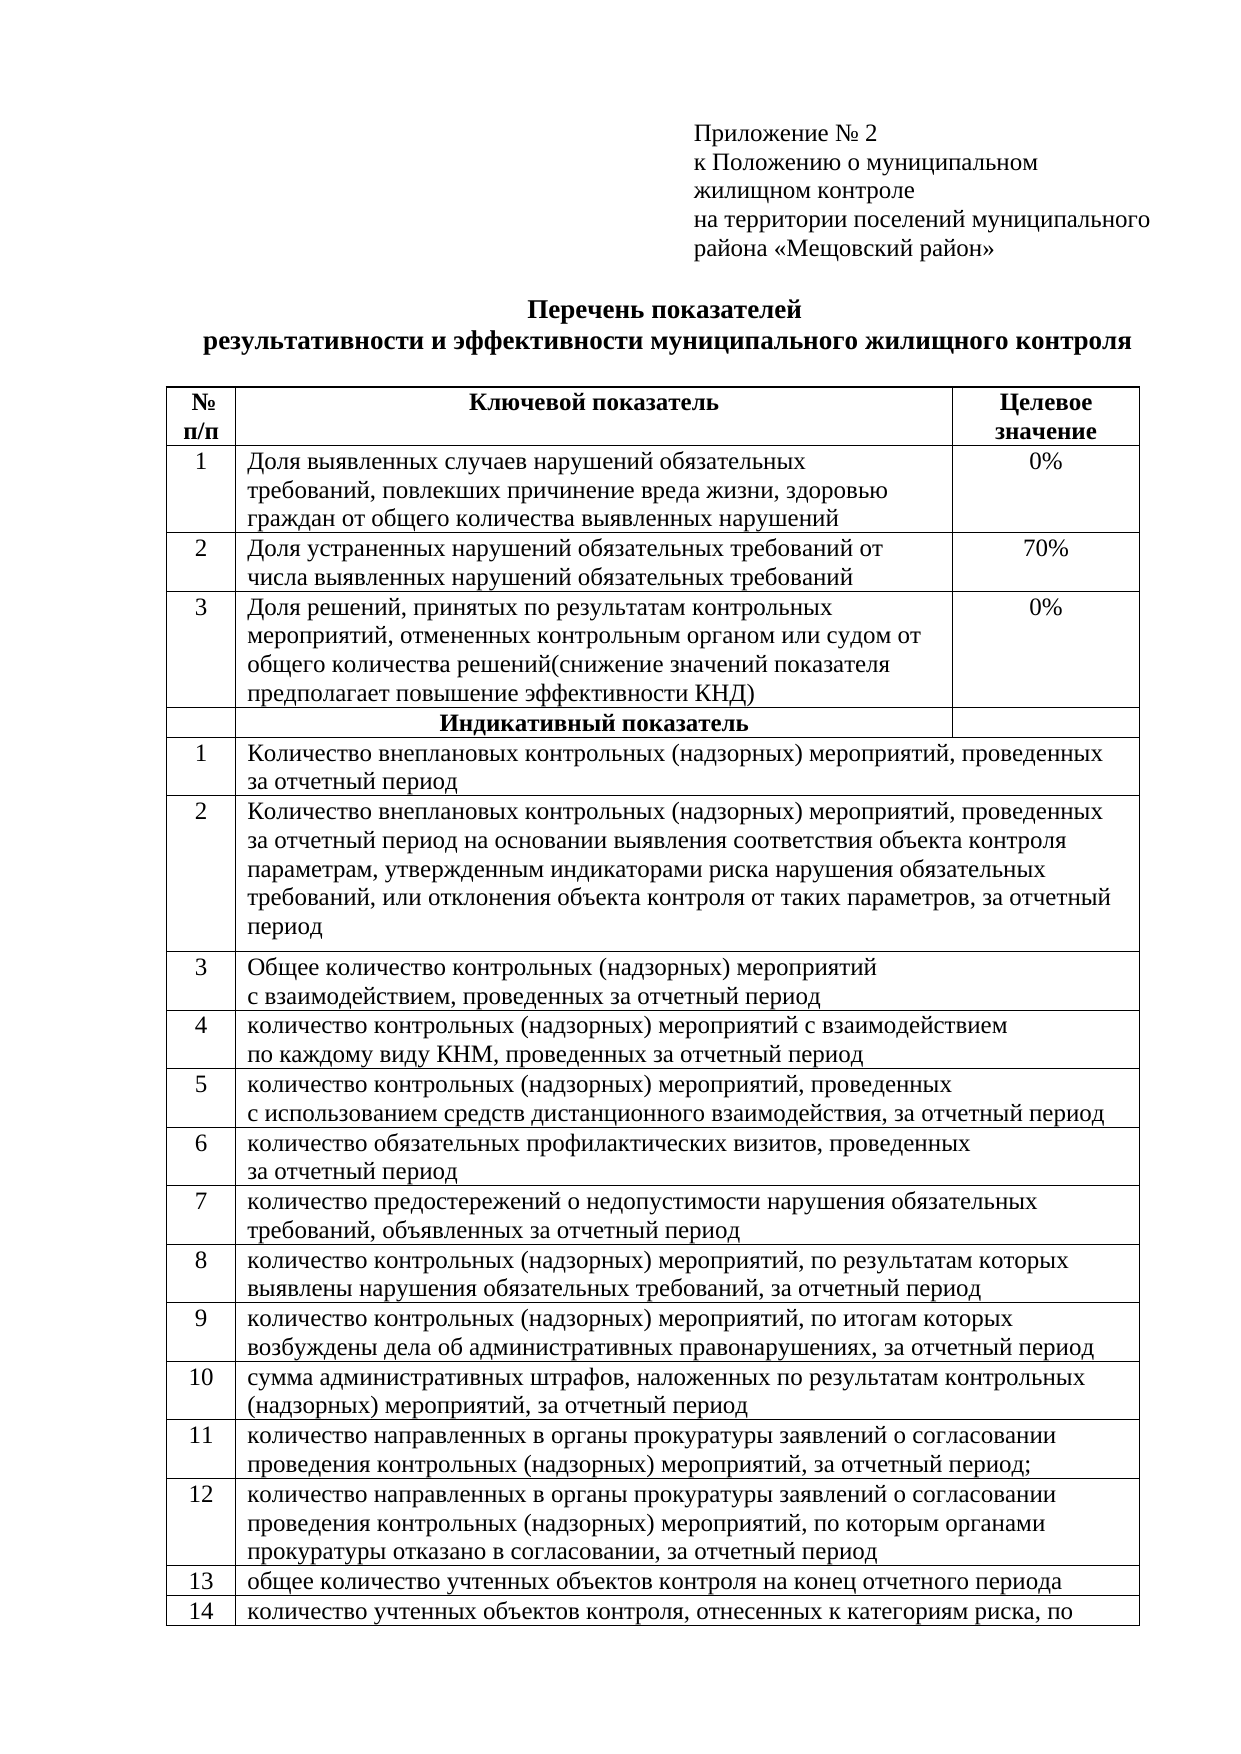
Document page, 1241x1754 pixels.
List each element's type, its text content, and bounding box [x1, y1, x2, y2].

table_cell количество направленных в органы прокуратуры заявлений о согласовании проведения контрольных (надзорных) мероприятий, по которым органами прокуратуры отказано в согласовании, за отчетный период [236, 1479, 1139, 1565]
text результативности и эффективности муниципального жилищного контроля [177, 324, 1152, 355]
table_cell [167, 708, 235, 737]
table_cell сумма административных штрафов, наложенных по результатам контрольных (надзорных) мероприятий, за отчетный период [236, 1362, 1139, 1419]
table_cell 9 [167, 1303, 235, 1361]
table_cell 3 [167, 952, 235, 1009]
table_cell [236, 1596, 1139, 1625]
table_cell [953, 708, 1139, 737]
table_cell 11 [167, 1420, 235, 1478]
table_cell 2 [167, 533, 235, 591]
table_cell количество направленных в органы прокуратуры заявлений о согласовании проведения контрольных (надзорных) мероприятий, за отчетный период; [236, 1420, 1139, 1478]
table_cell 13 [167, 1566, 235, 1595]
table_header Целевое значение [953, 388, 1139, 445]
table_header Ключевой показатель [236, 388, 952, 445]
table_cell количество контрольных (надзорных) мероприятий с взаимодействием по каждому виду КНМ, проведенных за отчетный период [236, 1011, 1139, 1068]
table_cell 3 [167, 592, 235, 707]
table_cell Доля устраненных нарушений обязательных требований от числа выявленных нарушений обязательных требований [236, 533, 952, 591]
table_cell 7 [167, 1186, 235, 1244]
table_cell 70% [953, 533, 1139, 591]
table_cell Количество внеплановых контрольных (надзорных) мероприятий, проведенных за отчетный период на основании выявления соответствия объекта контроля параметрам, утвержденным индикаторами риска нарушения обязательных требований, или отклонения объекта контроля от таких параметров, за отчетный период [236, 796, 1139, 951]
table_cell 4 [167, 1011, 235, 1068]
text к Положению о муниципальном жилищном контроле [693, 147, 1152, 204]
table_cell 5 [167, 1069, 235, 1127]
table_cell общее количество учтенных объектов контроля на конец отчетного периода [236, 1566, 1139, 1595]
table_cell Количество внеплановых контрольных (надзорных) мероприятий, проведенных за отчетный период [236, 738, 1139, 795]
table_cell количество предостережений о недопустимости нарушения обязательных требований, объявленных за отчетный период [236, 1186, 1139, 1244]
table_cell Общее количество контрольных (надзорных) мероприятий с взаимодействием, проведенных за отчетный период [236, 952, 1139, 1009]
table_cell Доля выявленных случаев нарушений обязательных требований, повлекших причинение вреда жизни, здоровью граждан от общего количества выявленных нарушений [236, 446, 952, 532]
table_cell 12 [167, 1479, 235, 1565]
table_cell 6 [167, 1128, 235, 1185]
table_cell количество контрольных (надзорных) мероприятий, по результатам которых выявлены нарушения обязательных требований, за отчетный период [236, 1245, 1139, 1302]
table_cell количество контрольных (надзорных) мероприятий, проведенных с использованием средств дистанционного взаимодействия, за отчетный период [236, 1069, 1139, 1127]
table_header № п/п [167, 388, 235, 445]
table_cell 1 [167, 738, 235, 795]
table_cell Индикативный показатель [236, 708, 952, 737]
table_cell количество контрольных (надзорных) мероприятий, по итогам которых возбуждены дела об административных правонарушениях, за отчетный период [236, 1303, 1139, 1361]
table_cell 1 [167, 446, 235, 532]
table_cell 10 [167, 1362, 235, 1419]
table_cell количество обязательных профилактических визитов, проведенных за отчетный период [236, 1128, 1139, 1185]
table_cell 0% [953, 592, 1139, 707]
text Приложение № 2 [693, 118, 1152, 147]
table_cell 8 [167, 1245, 235, 1302]
table_cell 2 [167, 796, 235, 951]
text Перечень показателей [177, 293, 1152, 324]
table_cell 0% [953, 446, 1139, 532]
table_cell Доля решений, принятых по результатам контрольных мероприятий, отмененных контрольным органом или судом от общего количества решений(снижение значений показателя предполагает повышение эффективности КНД) [236, 592, 952, 707]
text на территории поселений муниципального района «Мещовский район» [693, 204, 1152, 262]
table_cell 14 [167, 1596, 235, 1625]
